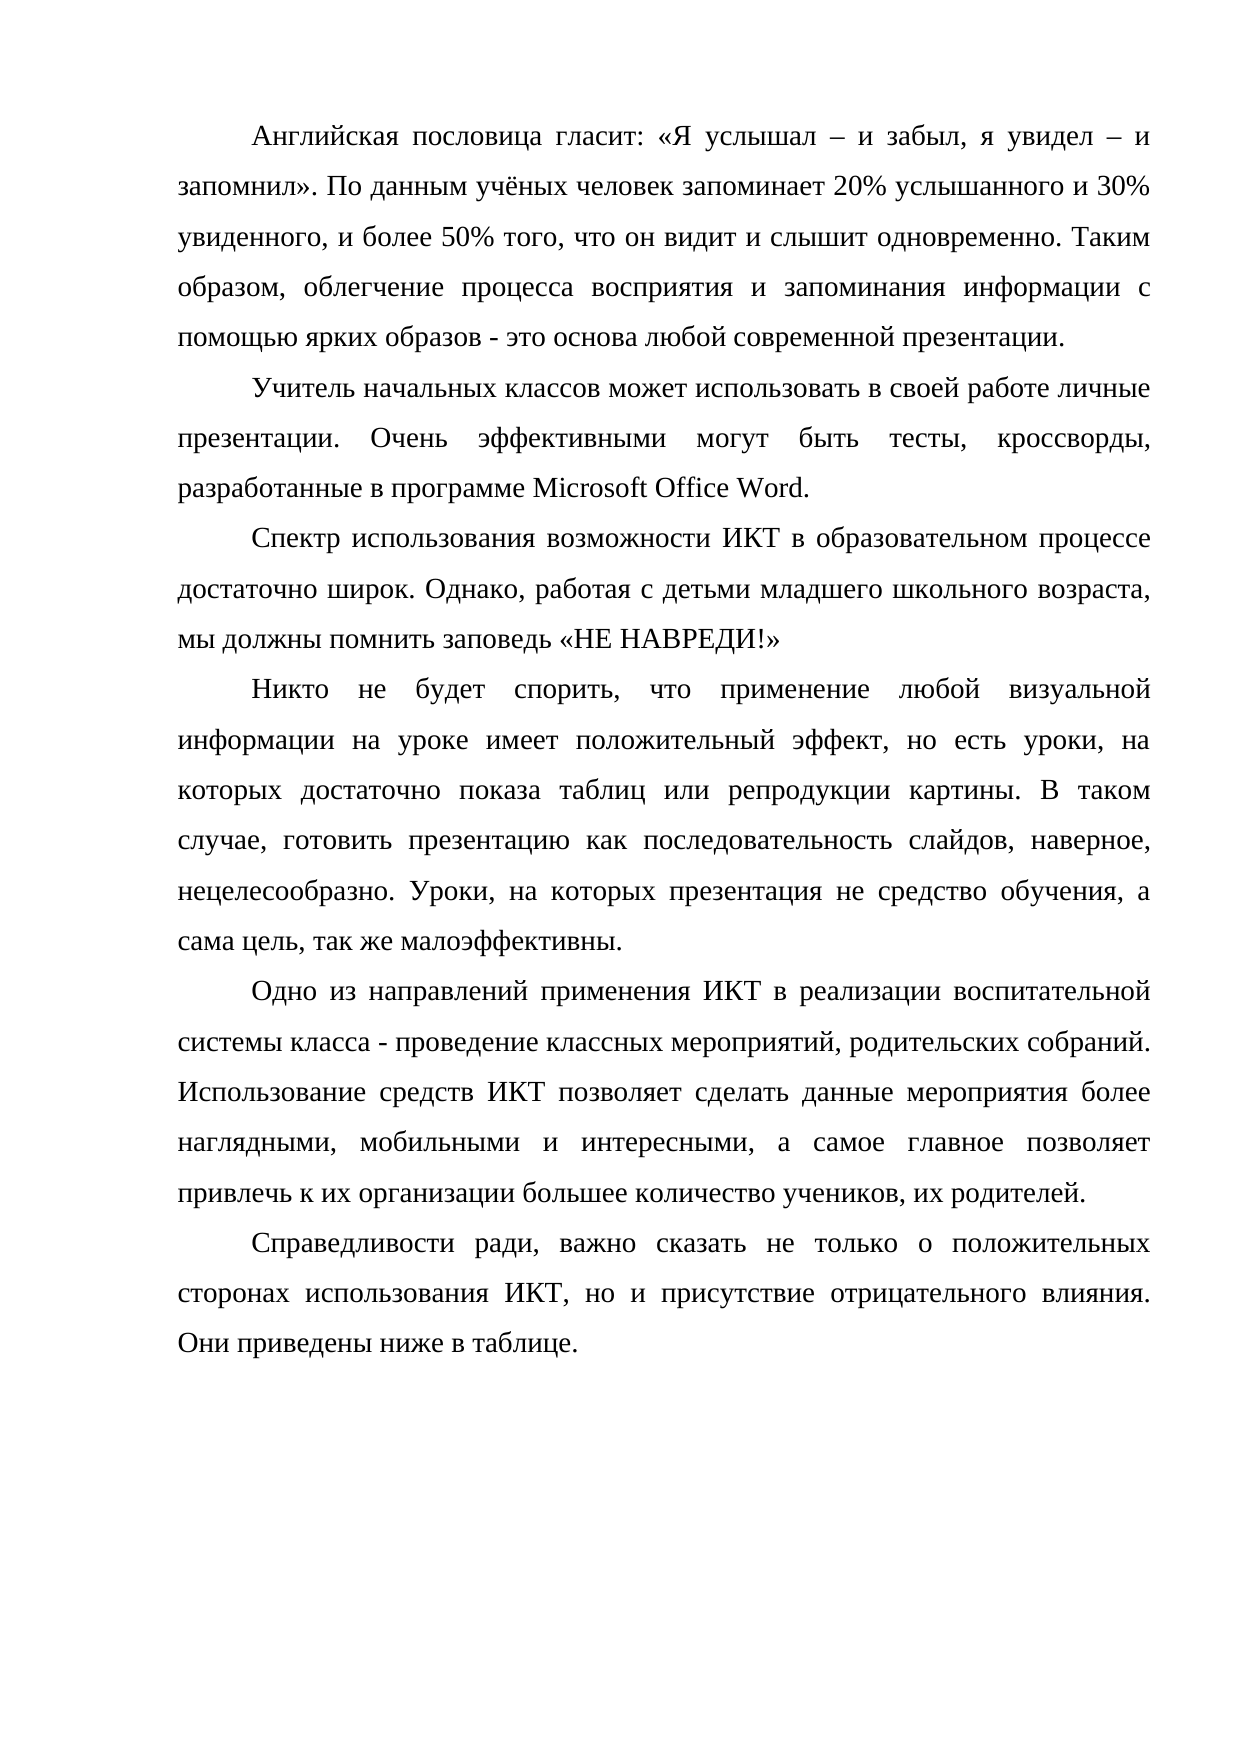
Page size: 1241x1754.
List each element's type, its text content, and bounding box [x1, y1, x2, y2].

text Спектр использования возможности ИКТ в образовательном процессе достаточно широк. Однако, работая с детьми младшего школьного возраста, мы должны помнить заповедь «НЕ НАВРЕДИ!» [177, 521, 1152, 655]
text Справедливости ради, важно сказать не только о положительных сторонах использования ИКТ, но и присутствие отрицательного влияния. Они приведены ниже в таблице. [177, 1225, 1152, 1359]
text Одно из направлений применения ИКТ в реализации воспитательной системы класса - проведение классных мероприятий, родительских собраний. Использование средств ИКТ позволяет сделать данные мероприятия более наглядными, мобильными и интересными, а самое главное позволяет привлечь к их организации большее количество учеников, их родителей. [177, 973, 1152, 1208]
text Никто не будет спорить, что применение любой визуальной информации на уроке имеет положительный эффект, но есть уроки, на которых достаточно показа таблиц или репродукции картины. В таком случае, готовить презентацию как последовательность слайдов, наверное, нецелесообразно. Уроки, на которых презентация не средство обучения, а сама цель, так же малоэффективны. [177, 672, 1152, 957]
text Английская пословица гласит: «Я услышал – и забыл, я увидел – и запомнил». По данным учёных человек запоминает 20% услышанного и 30% увиденного, и более 50% того, что он видит и слышит одновременно. Таким образом, облегчение процесса восприятия и запоминания информации с помощью ярких образов - это основа любой современной презентации. [177, 118, 1152, 353]
text Учитель начальных классов может использовать в своей работе личные презентации. Очень эффективными могут быть тесты, кроссворды, разработанные в программе Microsoft Office Word. [177, 370, 1152, 504]
